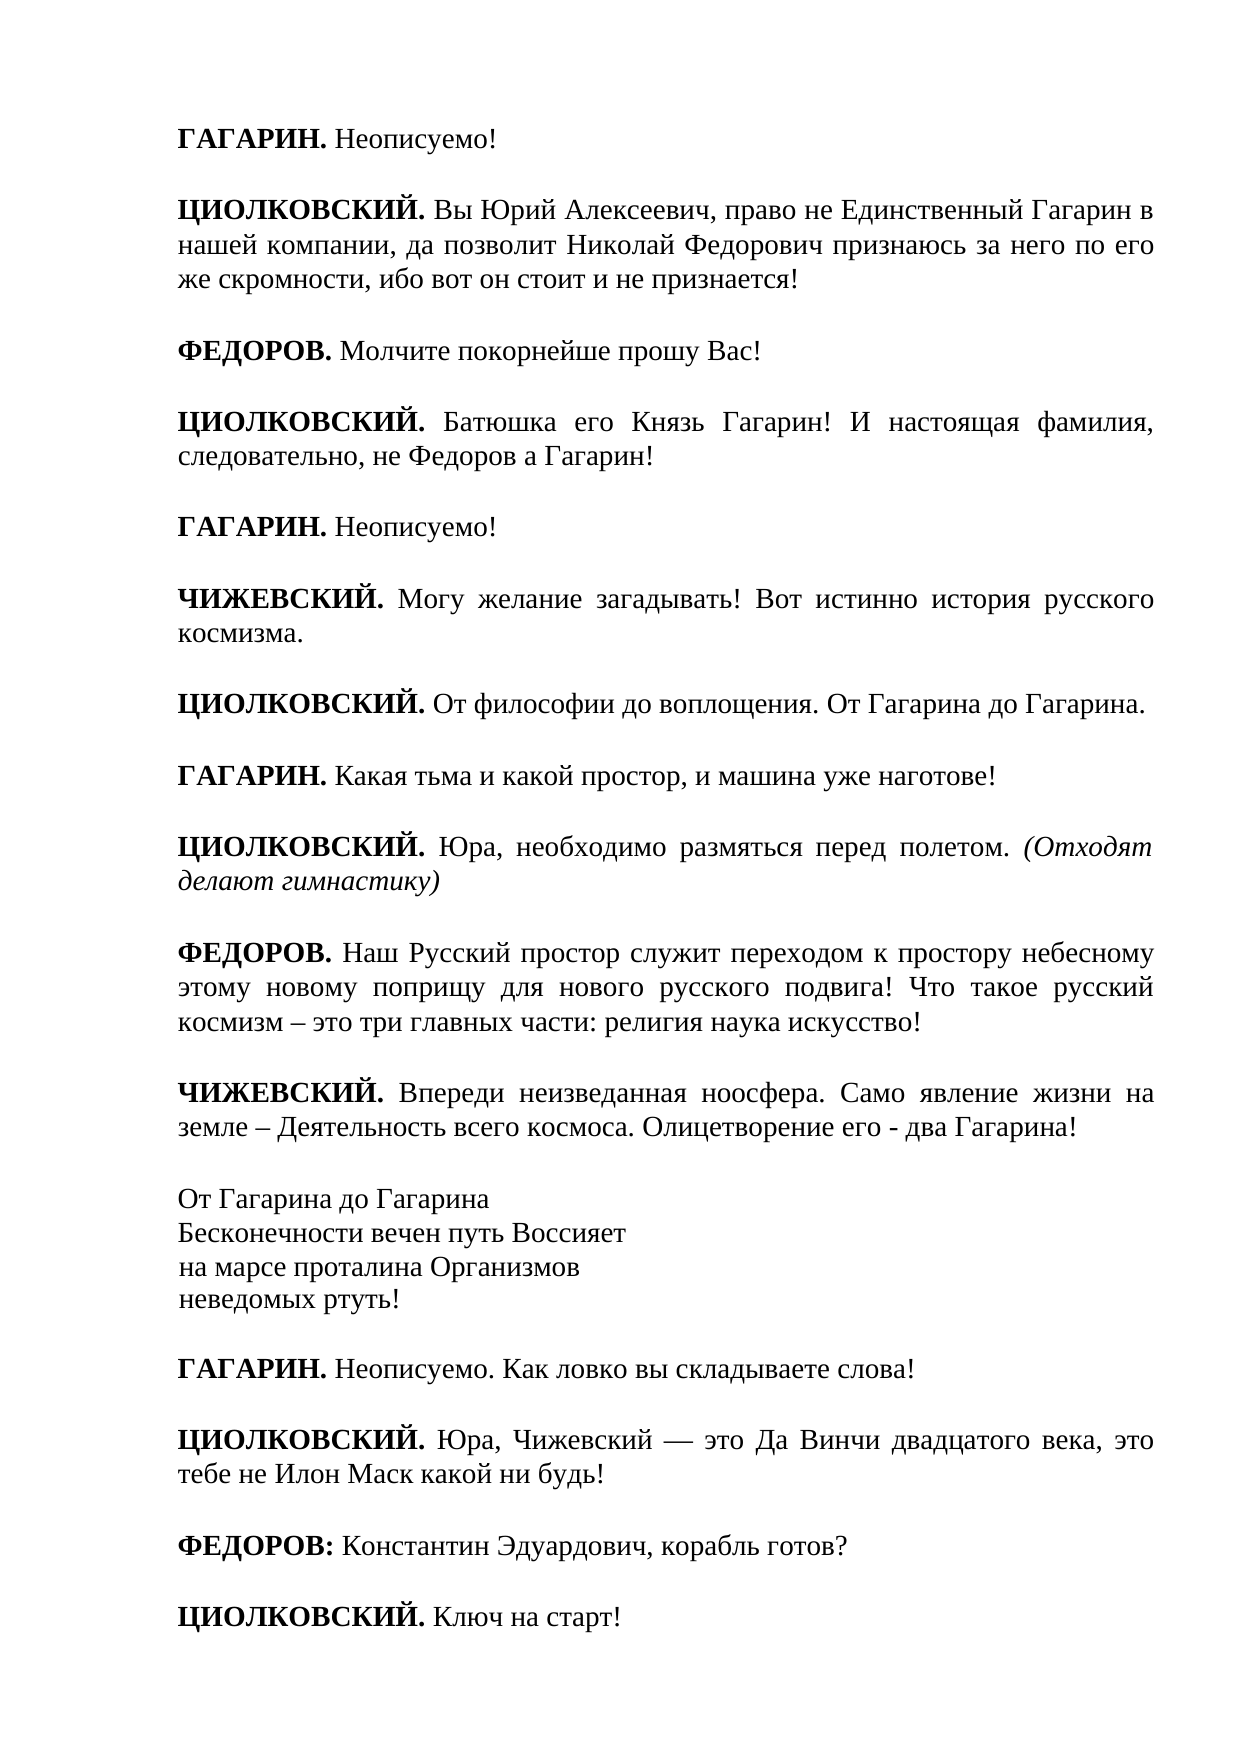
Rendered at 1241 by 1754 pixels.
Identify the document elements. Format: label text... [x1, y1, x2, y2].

text Бесконечности вечен путь Воссияет на марсе проталина Организмов неведомых ртуть! [177, 1216, 628, 1315]
text ЦИОЛКОВСКИЙ. Вы Юрий Алексеевич, право не Единственный Гагарин в нашей компании, да позволит Николай Федорович признаюсь за него по его же скромности, ибо вот он стоит и не признается! [177, 192, 1155, 295]
text ЦИОЛКОВСКИЙ. Батюшка его Князь Гагарин! И настоящая фамилия, следовательно, не Федоров а Гагарин! [177, 404, 1155, 472]
text От Гагарина до Гагарина [177, 1181, 1155, 1214]
text ГАГАРИН. Какая тьма и какой простор, и машина уже наготове! [177, 758, 1155, 791]
text ЦИОЛКОВСКИЙ. Ключ на старт! [177, 1599, 1155, 1632]
text ЧИЖЕВСКИЙ. Могу желание загадывать! Вот истинно история русского космизма. [177, 581, 1155, 649]
text ФЕДОРОВ. Наш Русский простор служит переходом к простору небесному этому новому поприщу для нового русского подвига! Что такое русский космизм – это три главных части: религия наука искусство! [177, 935, 1155, 1037]
text ГАГАРИН. Неописуемо! [177, 509, 1155, 543]
text ЦИОЛКОВСКИЙ. Юра, Чижевский — это Да Винчи двадцатого века, это тебе не Илон Маск какой ни будь! [177, 1422, 1155, 1490]
text ЦИОЛКОВСКИЙ. Юра, необходимо размяться перед полетом. (Отходят делают гимнастику) [177, 829, 1155, 897]
text ФЕДОРОВ: Константин Эдуардович, корабль готов? [177, 1528, 1155, 1561]
text ГАГАРИН. Неописуемо! [177, 121, 1155, 155]
text ФЕДОРОВ. Молчите покорнейше прошу Вас! [177, 333, 1155, 366]
text ЧИЖЕВСКИЙ. Впереди неизведанная ноосфера. Само явление жизни на земле – Деятельность всего космоса. Олицетворение его - два Гагарина! [177, 1075, 1155, 1143]
text ГАГАРИН. Неописуемо. Как ловко вы складываете слова! [177, 1351, 1155, 1384]
text ЦИОЛКОВСКИЙ. От философии до воплощения. От Гагарина до Гагарина. [177, 687, 1155, 720]
